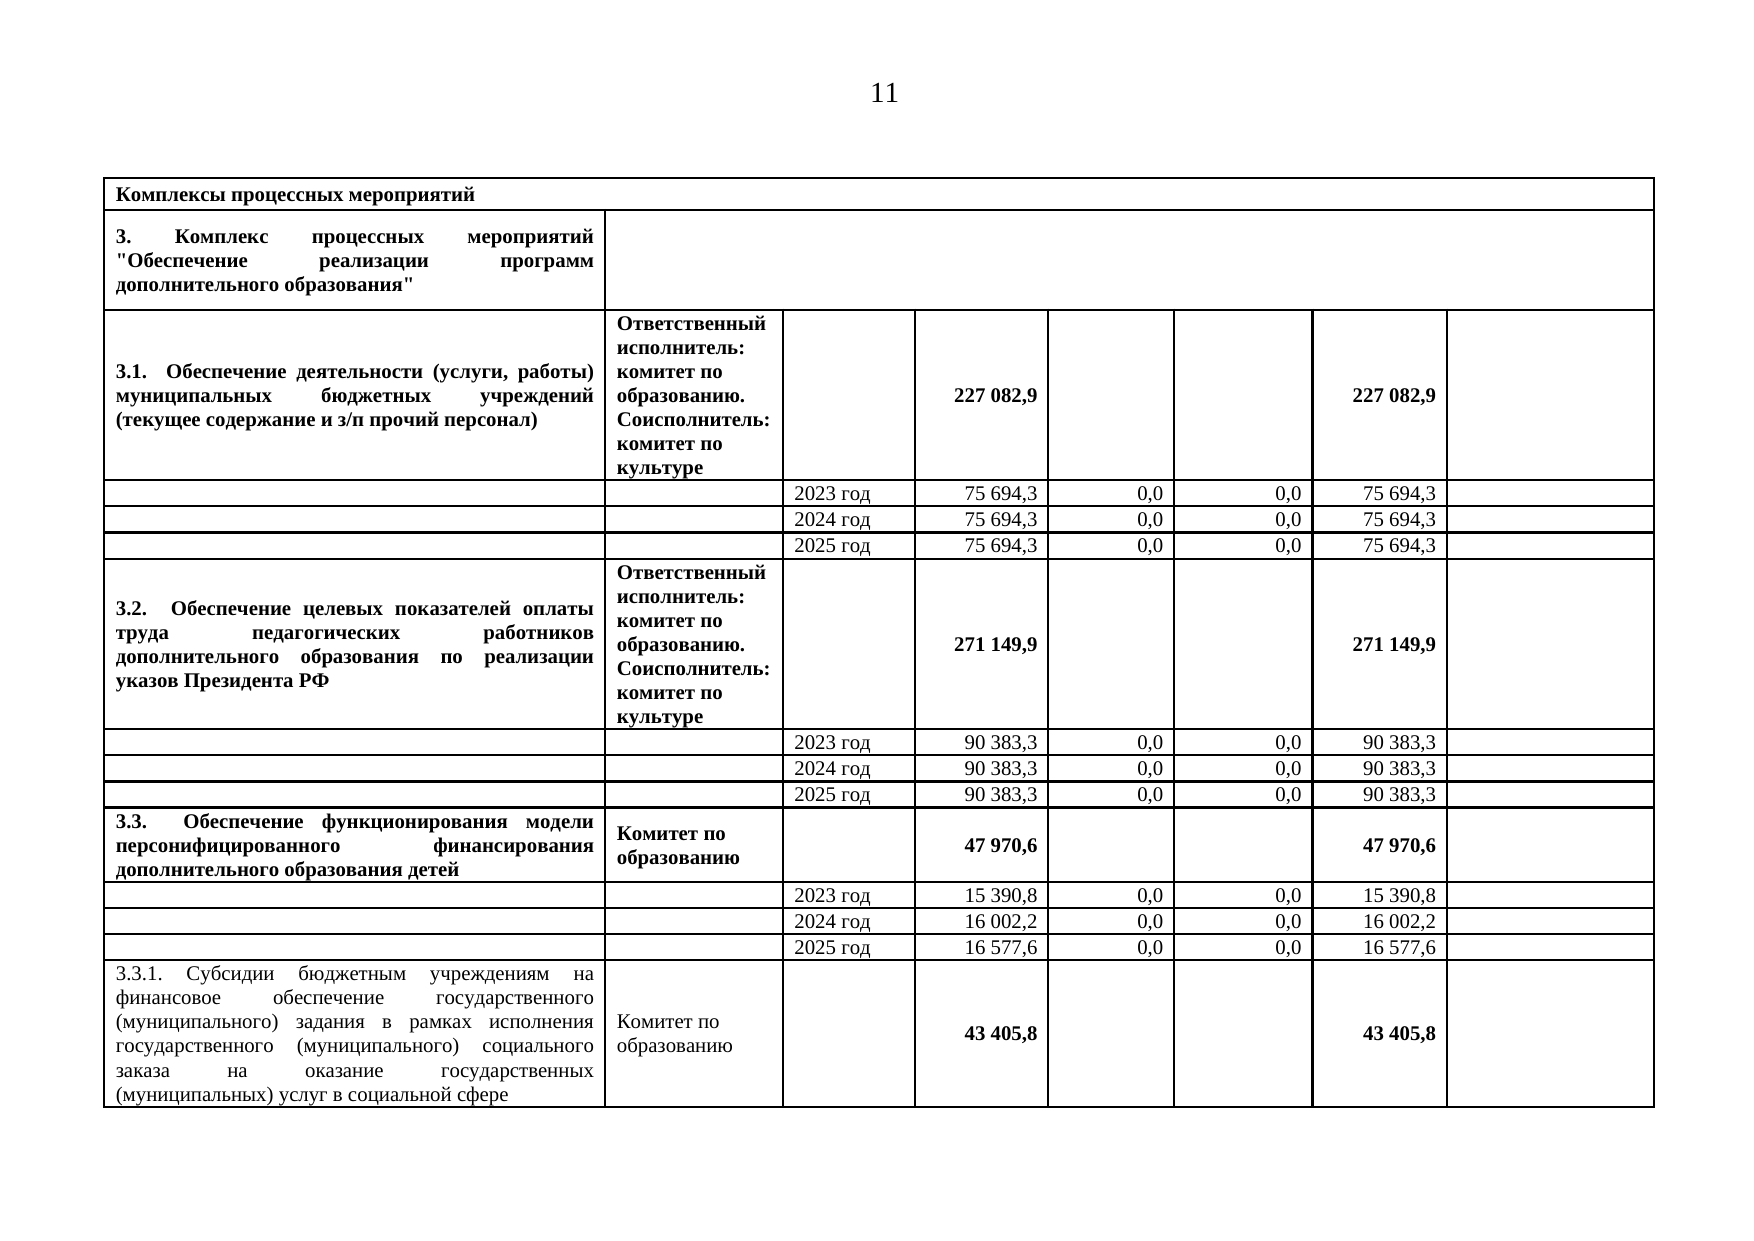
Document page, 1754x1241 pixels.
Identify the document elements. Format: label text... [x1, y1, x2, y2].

table_cell 0,0 [1175, 909, 1311, 933]
table_cell [606, 534, 782, 557]
table_cell [606, 481, 782, 505]
table_cell Ответственный исполнитель: комитет по образованию. Соисполнитель: комитет по культуре [606, 311, 782, 479]
table_cell [606, 935, 782, 959]
table_cell [105, 481, 604, 505]
table_cell 0,0 [1175, 507, 1311, 531]
table_cell 0,0 [1049, 883, 1173, 907]
table_cell 3.1. Обеспечение деятельности (услуги, работы) муниципальных бюджетных учреждений (текущее содержание и з/п прочий персонал) [105, 311, 604, 479]
table_cell [1175, 311, 1311, 479]
table_cell 2023 год [784, 730, 914, 754]
table_cell 271 149,9 [1314, 560, 1446, 728]
table_cell 43 405,8 [916, 961, 1047, 1106]
table_cell [1448, 935, 1653, 959]
table_cell 16 577,6 [1314, 935, 1446, 959]
table_cell 0,0 [1175, 883, 1311, 907]
table_cell 3.3. Обеспечение функционирования модели персонифицированного финансирования дополнительного образования детей [105, 809, 604, 881]
table_cell 3.2. Обеспечение целевых показателей оплаты труда педагогических работников дополнительного образования по реализации указов Президента РФ [105, 560, 604, 728]
table_cell 3. Комплекс процессных мероприятий "Обеспечение реализации программ дополнительного образования" [105, 211, 604, 308]
table_cell [1448, 730, 1653, 754]
table_cell 2024 год [784, 909, 914, 933]
table_cell 15 390,8 [916, 883, 1047, 907]
table_cell [1448, 883, 1653, 907]
table_cell 0,0 [1175, 783, 1311, 806]
table_cell 75 694,3 [916, 507, 1047, 531]
table_cell [1049, 311, 1173, 479]
table_cell [105, 507, 604, 531]
table_cell 2023 год [784, 883, 914, 907]
table_cell 43 405,8 [1314, 961, 1446, 1106]
table_cell 15 390,8 [1314, 883, 1446, 907]
table_cell [105, 534, 604, 557]
table_cell 0,0 [1175, 481, 1311, 505]
table_cell 2025 год [784, 534, 914, 557]
table_cell 227 082,9 [916, 311, 1047, 479]
table_cell 90 383,3 [916, 730, 1047, 754]
table_cell 0,0 [1175, 935, 1311, 959]
table_cell 0,0 [1049, 783, 1173, 806]
table_cell 90 383,3 [916, 783, 1047, 806]
table_cell 2024 год [784, 507, 914, 531]
table_cell [1448, 560, 1653, 728]
table_cell Комитет по образованию [606, 809, 782, 881]
table_cell [784, 560, 914, 728]
table_cell 75 694,3 [1314, 534, 1446, 557]
table_cell [105, 935, 604, 959]
table_cell 0,0 [1175, 730, 1311, 754]
table_cell 227 082,9 [1314, 311, 1446, 479]
table_cell Ответственный исполнитель: комитет по образованию. Соисполнитель: комитет по культуре [606, 560, 782, 728]
table_cell [1175, 560, 1311, 728]
table_cell [105, 756, 604, 780]
table_cell 271 149,9 [916, 560, 1047, 728]
table_cell [606, 507, 782, 531]
table_cell 16 577,6 [916, 935, 1047, 959]
table_cell 0,0 [1175, 756, 1311, 780]
table_cell [1448, 783, 1653, 806]
table_cell Комплексы процессных мероприятий [105, 179, 1653, 209]
table_cell 16 002,2 [916, 909, 1047, 933]
table_cell 3.3.1. Субсидии бюджетным учреждениям на финансовое обеспечение государственного (муниципального) задания в рамках исполнения государственного (муниципального) социального заказа на оказание государственных (муниципальных) услуг в социальной сфере [105, 961, 604, 1106]
table_cell 75 694,3 [1314, 507, 1446, 531]
table_cell [784, 809, 914, 881]
table_cell 0,0 [1175, 534, 1311, 557]
table_cell Комитет по образованию [606, 961, 782, 1106]
table_cell [1448, 311, 1653, 479]
table_cell 0,0 [1049, 507, 1173, 531]
table_cell [784, 311, 914, 479]
table_cell [105, 730, 604, 754]
table_cell [1448, 507, 1653, 531]
table_cell [1175, 961, 1311, 1106]
table_cell [1049, 560, 1173, 728]
table_cell [1448, 961, 1653, 1106]
table_cell [1448, 909, 1653, 933]
table_cell 2023 год [784, 481, 914, 505]
table_cell [1049, 961, 1173, 1106]
table_cell [1448, 756, 1653, 780]
table_cell [784, 961, 914, 1106]
table_cell 75 694,3 [916, 534, 1047, 557]
table_cell 75 694,3 [916, 481, 1047, 505]
table_cell 0,0 [1049, 935, 1173, 959]
table_cell 90 383,3 [1314, 756, 1446, 780]
table_cell 2024 год [784, 756, 914, 780]
table_cell 16 002,2 [1314, 909, 1446, 933]
table_cell [1448, 809, 1653, 881]
table_cell 0,0 [1049, 756, 1173, 780]
table_cell 2025 год [784, 783, 914, 806]
table_cell [105, 909, 604, 933]
table_cell 90 383,3 [1314, 783, 1446, 806]
table_cell [105, 783, 604, 806]
table_cell 0,0 [1049, 909, 1173, 933]
table_cell [606, 211, 1653, 308]
table_cell [105, 883, 604, 907]
table_cell [1448, 534, 1653, 557]
table_cell [606, 730, 782, 754]
table_cell 0,0 [1049, 730, 1173, 754]
table_cell 75 694,3 [1314, 481, 1446, 505]
table_cell 90 383,3 [1314, 730, 1446, 754]
table_cell [606, 909, 782, 933]
table_cell [606, 756, 782, 780]
table_cell [1049, 809, 1173, 881]
table_cell 90 383,3 [916, 756, 1047, 780]
table_cell 47 970,6 [1314, 809, 1446, 881]
table_cell [606, 883, 782, 907]
table_cell [606, 783, 782, 806]
table_cell 47 970,6 [916, 809, 1047, 881]
table_cell [1448, 481, 1653, 505]
table_cell [1175, 809, 1311, 881]
table_cell 2025 год [784, 935, 914, 959]
table_cell 0,0 [1049, 534, 1173, 557]
table_cell 0,0 [1049, 481, 1173, 505]
